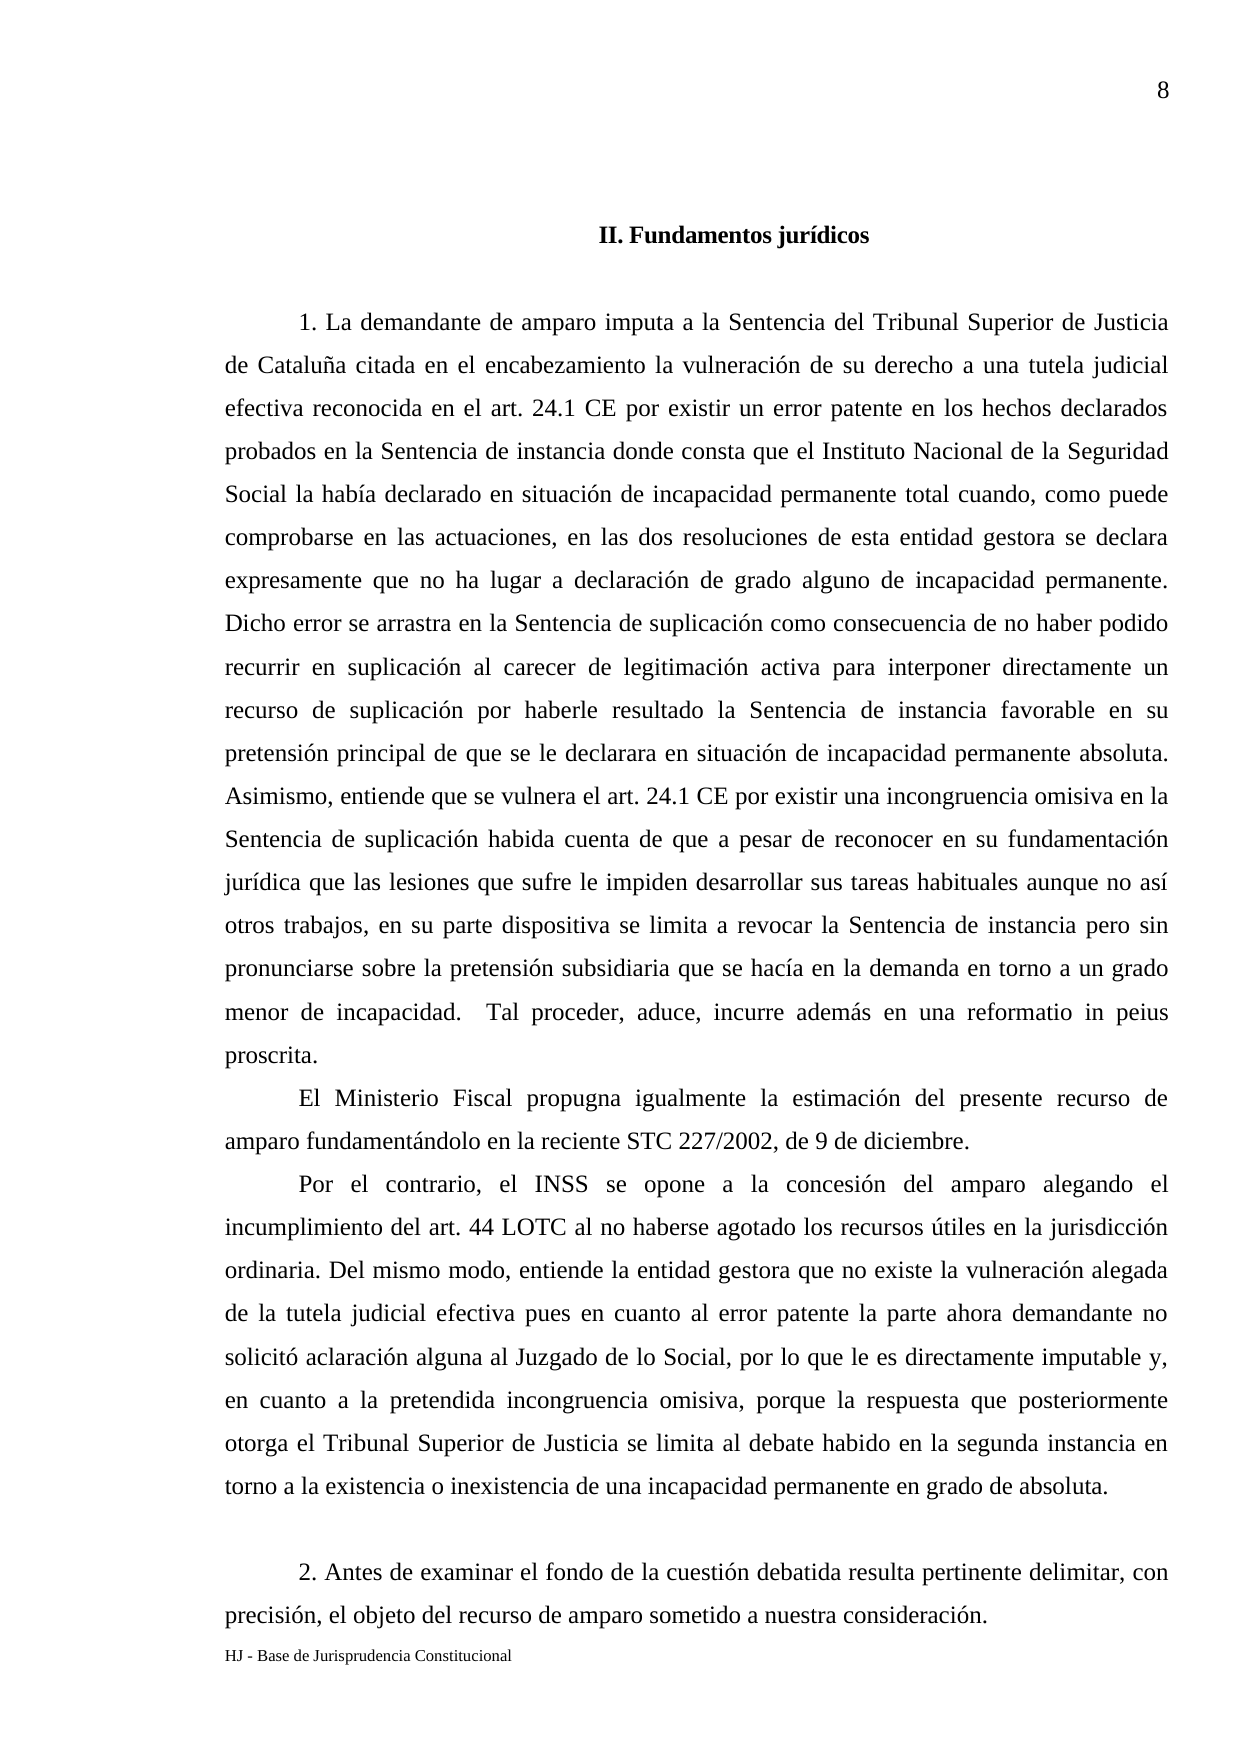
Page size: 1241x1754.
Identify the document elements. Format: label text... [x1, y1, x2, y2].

text El Ministerio Fiscal propugna igualmente la estimación del presente recurso de amparo fundamentándolo en la reciente STC 227/2002, de 9 de diciembre. [224, 1083, 1169, 1155]
text 2. Antes de examinar el fondo de la cuestión debatida resulta pertinente delimitar, con precisión, el objeto del recurso de amparo sometido a nuestra consideración. [224, 1557, 1169, 1629]
text Por el contrario, el INSS se opone a la concesión del amparo alegando el incumplimiento del art. 44 LOTC al no haberse agotado los recursos útiles en la jurisdicción ordinaria. Del mismo modo, entiende la entidad gestora que no existe la vulneración alegada de la tutela judicial efectiva pues en cuanto al error patente la parte ahora demandante no solicitó aclaración alguna al Juzgado de lo Social, por lo que le es directamente imputable y, en cuanto a la pretendida incongruencia omisiva, porque la respuesta que posteriormente otorga el Tribunal Superior de Justicia se limita al debate habido en la segunda instancia en torno a la existencia o inexistencia de una incapacidad permanente en grado de absoluta. [224, 1169, 1169, 1500]
text 1. La demandante de amparo imputa a la Sentencia del Tribunal Superior de Justicia de Cataluña citada en el encabezamiento la vulneración de su derecho a una tutela judicial efectiva reconocida en el art. 24.1 CE por existir un error patente en los hechos declarados probados en la Sentencia de instancia donde consta que el Instituto Nacional de la Seguridad Social la había declarado en situación de incapacidad permanente total cuando, como puede comprobarse en las actuaciones, en las dos resoluciones de esta entidad gestora se declara expresamente que no ha lugar a declaración de grado alguno de incapacidad permanente. Dicho error se arrastra en la Sentencia de suplicación como consecuencia de no haber podido recurrir en suplicación al carecer de legitimación activa para interponer directamente un recurso de suplicación por haberle resultado la Sentencia de instancia favorable en su pretensión principal de que se le declarara en situación de incapacidad permanente absoluta. Asimismo, entiende que se vulnera el art. 24.1 CE por existir una incongruencia omisiva en la Sentencia de suplicación habida cuenta de que a pesar de reconocer en su fundamentación jurídica que las lesiones que sufre le impiden desarrollar sus tareas habituales aunque no así otros trabajos, en su parte dispositiva se limita a revocar la Sentencia de instancia pero sin pronunciarse sobre la pretensión subsidiaria que se hacía en la demanda en torno a un grado menor de incapacidad. Tal proceder, aduce, incurre además en una reformatio in peius proscrita. [224, 307, 1169, 1068]
subtitle II. Fundamentos jurídicos [224, 220, 1169, 249]
